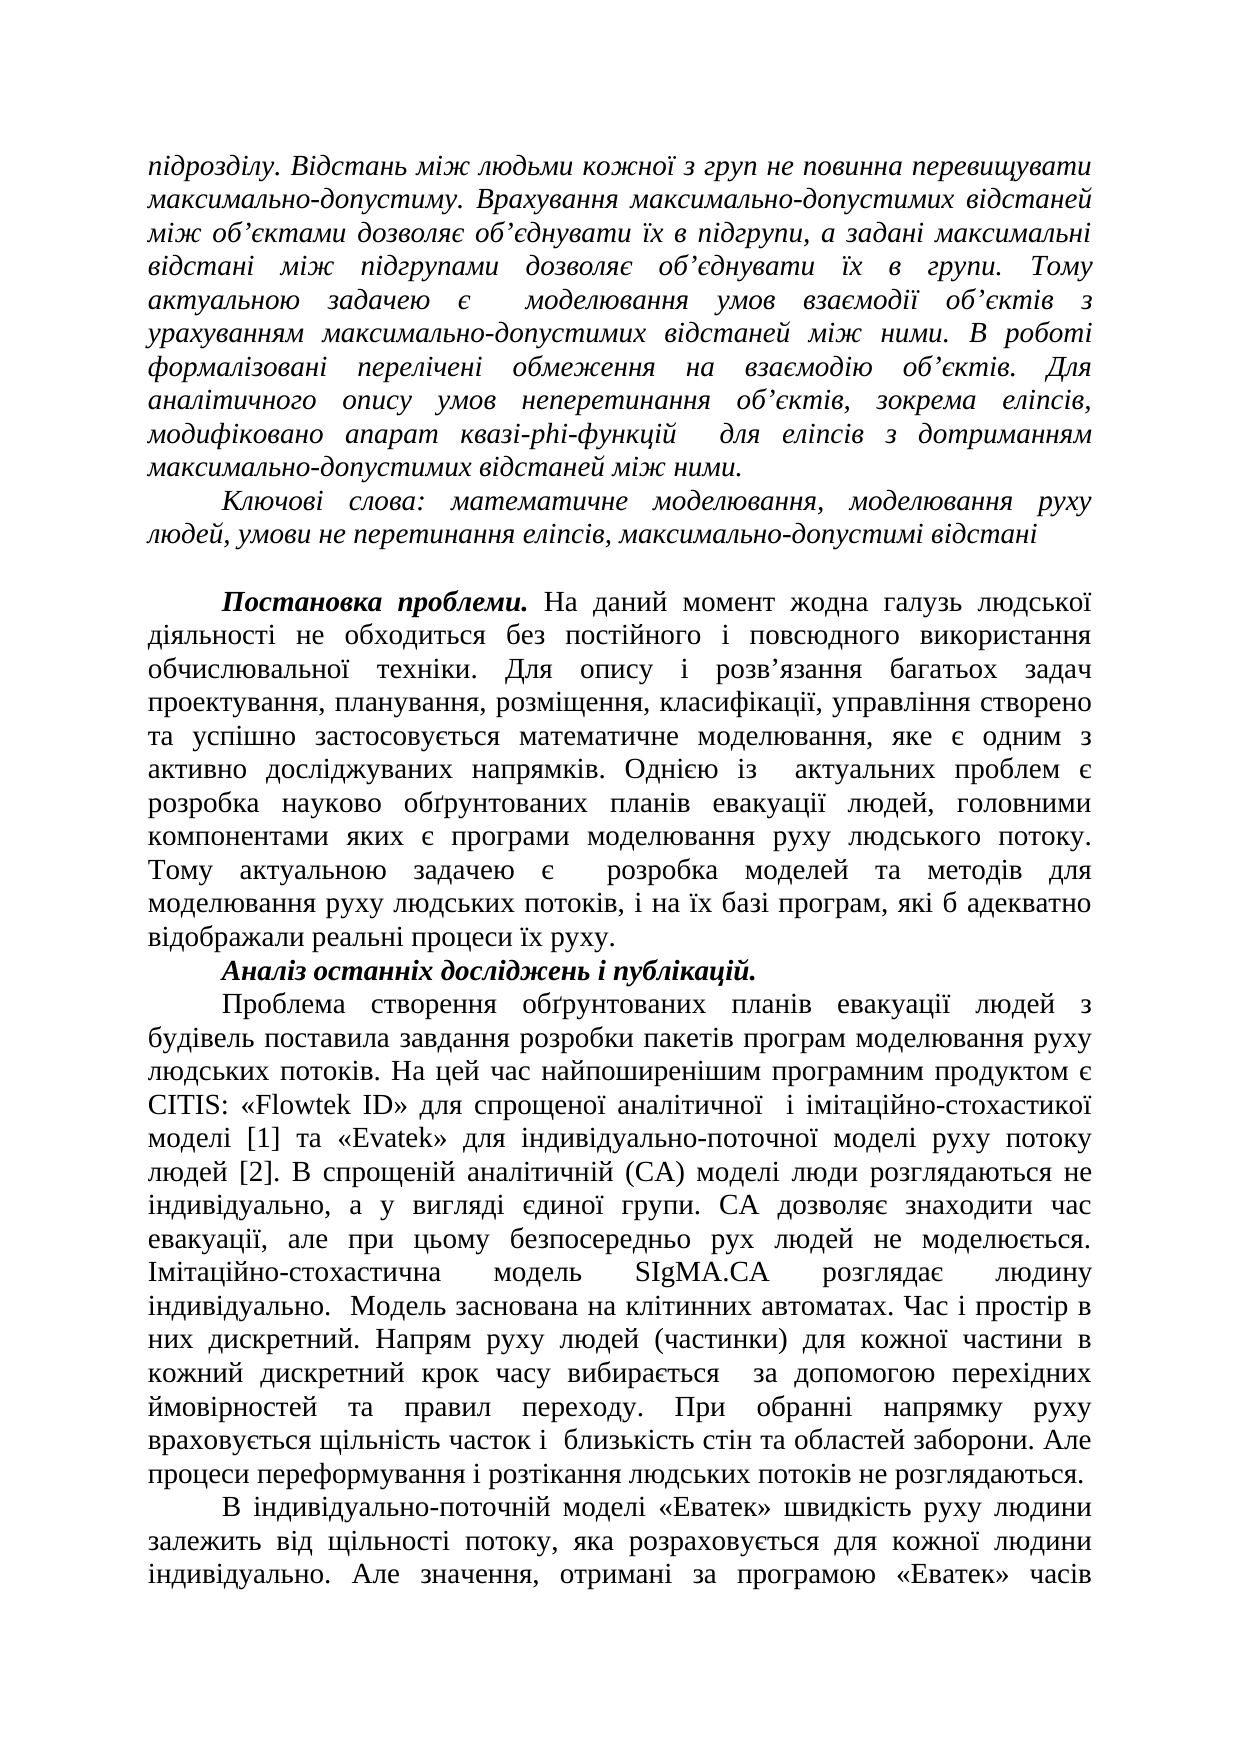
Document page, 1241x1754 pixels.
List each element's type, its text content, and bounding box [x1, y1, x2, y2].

text Постановка проблеми. На даний момент жодна галузь людської діяльності не обходиться без постійного і повсюдного використання обчислювальної техніки. Для опису і розв’язання багатьох задач проектування, планування, розміщення, класифікації, управління створено та успішно застосовується математичне моделювання, яке є одним з активно досліджуваних напрямків. Однією із актуальних проблем є розробка науково обґрунтованих планів евакуації людей, головними компонентами яких є програми моделювання руху людського потоку. Тому актуальною задачею є розробка моделей та методів для моделювання руху людських потоків, і на їх базі програм, які б адекватно відображали реальні процеси їх руху. [148, 584, 1092, 953]
text Проблема створення обґрунтованих планів евакуації людей з будівель поставила завдання розробки пакетів програм моделювання руху людських потоків. На цей час найпоширенішим програмним продуктом є CITIS: «Flowtek ID» для спрощеної аналітичної і імітаційно-стохастикої моделі [1] та «Evatek» для індивідуально-поточної моделі руху потоку людей [2]. В спрощеній аналітичній (СА) моделі люди розглядаються не індивідуально, а у вигляді єдиної групи. СА дозволяє знаходити час евакуації, але при цьому безпосередньо рух людей не моделюється. Імітаційно-стохастична модель SIgMA.CA розглядає людину індивідуально. Модель заснована на клітинних автоматах. Час і простір в них дискретний. Напрям руху людей (частинки) для кожної частини в кожний дискретний крок часу вибирається за допомогою перехідних ймовірностей та правил переходу. При обранні напрямку руху враховується щільність часток і близькість стін та областей заборони. Але процеси переформування і розтікання людських потоків не розглядаються. [148, 986, 1092, 1489]
text Аналіз останніх досліджень і публікацій. [148, 953, 1092, 986]
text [148, 1489, 1092, 1590]
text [148, 148, 1092, 483]
text Ключові слова: математичне моделювання, моделювання руху людей, умови не перетинання еліпсів, максимально-допустимі відстані [148, 483, 1092, 550]
